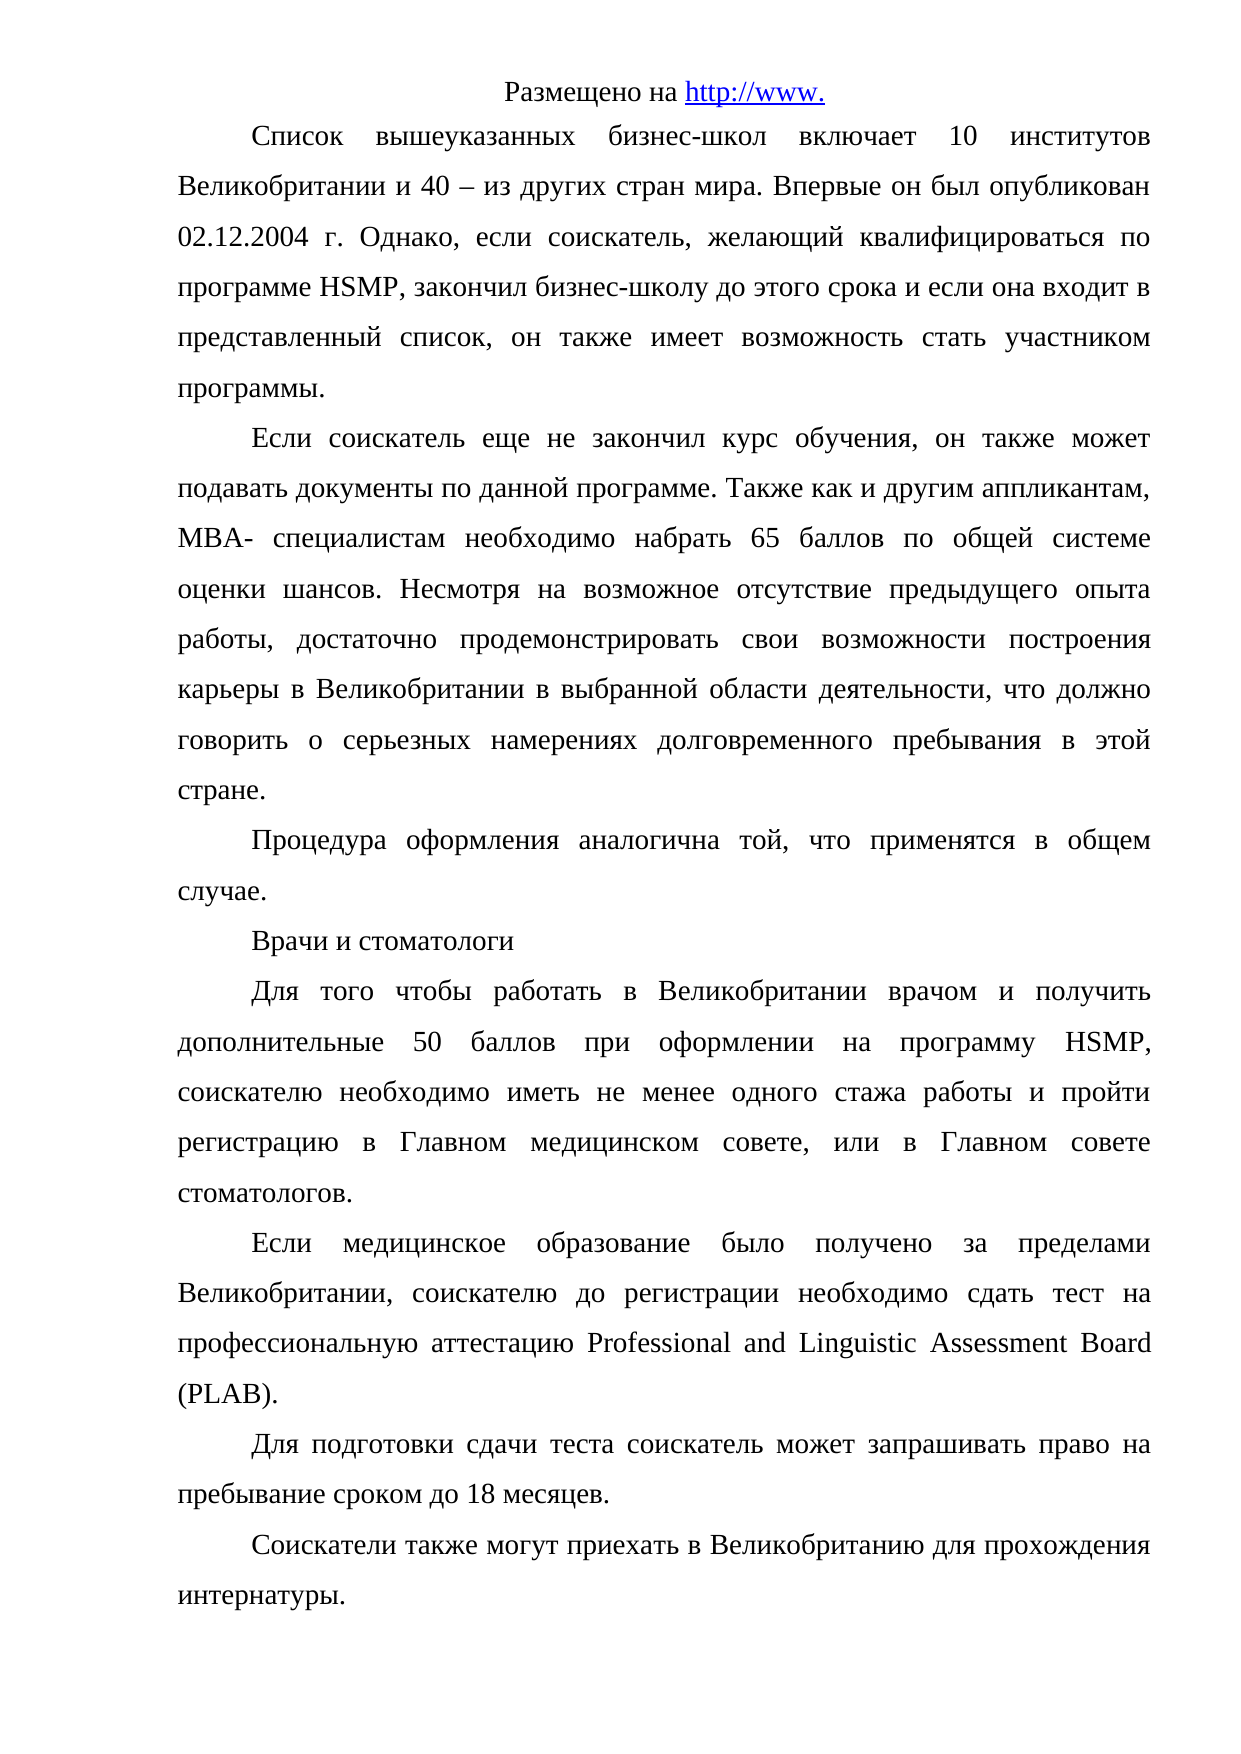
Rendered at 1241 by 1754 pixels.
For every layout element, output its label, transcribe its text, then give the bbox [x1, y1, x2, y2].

text Процедура оформления аналогична той, что применятся в общем случае. [177, 822, 1152, 906]
text Для того чтобы работать в Великобритании врачом и получить дополнительные 50 баллов при оформлении на программу HSMP, соискателю необходимо иметь не менее одного стажа работы и пройти регистрацию в Главном медицинском совете, или в Главном совете стоматологов. [177, 973, 1152, 1208]
text Врачи и стоматологи [177, 923, 1152, 957]
text Для подготовки сдачи теста соискатель может запрашивать право на пребывание сроком до 18 месяцев. [177, 1426, 1152, 1510]
text Список вышеуказанных бизнес-школ включает 10 институтов Великобритании и 40 – из других стран мира. Впервые он был опубликован 02.12.2004 г. Однако, если соискатель, желающий квалифицироваться по программе HSMP, закончил бизнес-школу до этого срока и если она входит в представленный список, он также имеет возможность стать участником программы. [177, 118, 1152, 403]
text Если соискатель еще не закончил курс обучения, он также может подавать документы по данной программе. Также как и другим аппликантам, МВА- специалистам необходимо набрать 65 баллов по общей системе оценки шансов. Несмотря на возможное отсутствие предыдущего опыта работы, достаточно продемонстрировать свои возможности построения карьеры в Великобритании в выбранной области деятельности, что должно говорить о серьезных намерениях долговременного пребывания в этой стране. [177, 420, 1152, 806]
text Соискатели также могут приехать в Великобританию для прохождения интернатуры. [177, 1527, 1152, 1611]
text Если медицинское образование было получено за пределами Великобритании, соискателю до регистрации необходимо сдать тест на профессиональную аттестацию Professional and Linguistic Assessment Board (PLAB). [177, 1225, 1152, 1409]
